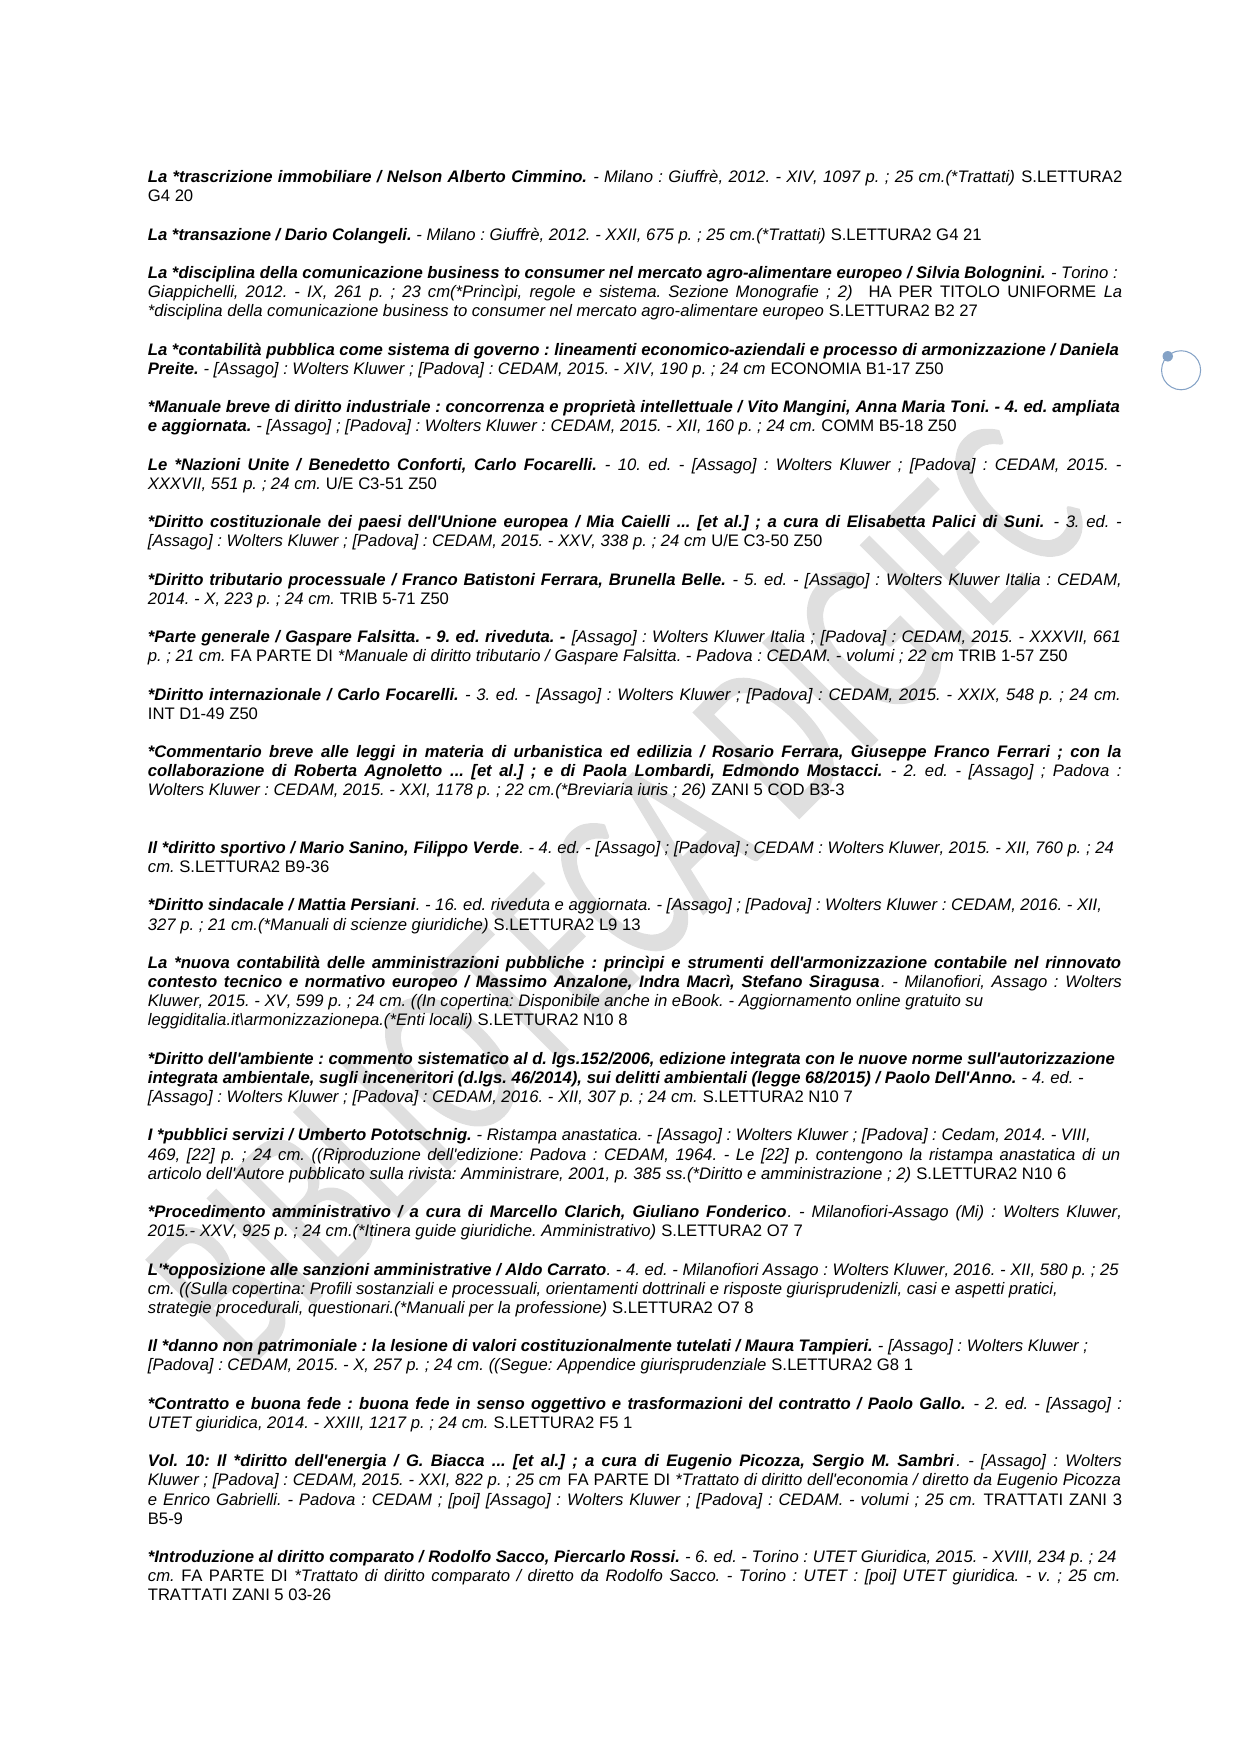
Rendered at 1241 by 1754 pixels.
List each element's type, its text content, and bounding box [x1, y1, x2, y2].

text integrata ambientale, sugli inceneritori (d.lgs. 46/2014), sui delitti ambientali (legge 68/2015) / Paolo Dell'Anno. - 4. ed. - [148, 1068, 1122, 1087]
text *Diritto tributario processuale / Franco Batistoni Ferrara, Brunella Belle. - 5. ed. - [Assago] : Wolters Kluwer Italia : CEDAM, 2014. - X, 223 p. ; 24 cm. TRIB 5-71 Z50 [148, 569, 1122, 608]
text La *disciplina della comunicazione business to consumer nel mercato agro-alimentare europeo / Silvia Bolognini. - Torino : [148, 263, 1122, 282]
text *Procedimento amministrativo / a cura di Marcello Clarich, Giuliano Fonderico. - Milanofiori-Assago (Mi) : Wolters Kluwer, 2015.- XXV, 925 p. ; 24 cm.(*Itinera guide giuridiche. Amministrativo) S.LETTURA2 O7 7 [148, 1202, 1122, 1240]
text La *trascrizione immobiliare / Nelson Alberto Cimmino. - Milano : Giuffrè, 2012. - XIV, 1097 p. ; 25 cm.(*Trattati) S.LETTURA2 G4 20 [148, 167, 1122, 205]
text La *contabilità pubblica come sistema di governo : lineamenti economico-aziendali e processo di armonizzazione / Daniela [148, 339, 1122, 358]
text *Commentario breve alle leggi in materia di urbanistica ed edilizia / Rosario Ferrara, Giuseppe Franco Ferrari ; con la collaborazione di Roberta Agnoletto ... [et al.] ; e di Paola Lombardi, Edmondo Mostacci. - 2. ed. - [Assago] ; Padova : Wolters Kluwer : CEDAM, 2015. - XXI, 1178 p. ; 22 cm.(*Breviaria iuris ; 26) ZANI 5 COD B3-3 [148, 742, 1122, 799]
text Preite. - [Assago] : Wolters Kluwer ; [Padova] : CEDAM, 2015. - XIV, 190 p. ; 24 cm ECONOMIA B1-17 Z50 [148, 358, 1122, 378]
text *Diritto internazionale / Carlo Focarelli. - 3. ed. - [Assago] : Wolters Kluwer ; [Padova] : CEDAM, 2015. - XXIX, 548 p. ; 24 cm. INT D1-49 Z50 [148, 684, 1122, 723]
text Giappichelli, 2012. - IX, 261 p. ; 23 cm(*Princìpi, regole e sistema. Sezione Monografie ; 2) HA PER TITOLO UNIFORME La *disciplina della comunicazione business to consumer nel mercato agro-alimentare europeo S.LETTURA2 B2 27 [148, 282, 1122, 320]
text I *pubblici servizi / Umberto Pototschnig. - Ristampa anastatica. - [Assago] : Wolters Kluwer ; [Padova] : Cedam, 2014. - VIII, [148, 1125, 1122, 1144]
text 327 p. ; 21 cm.(*Manuali di scienze giuridiche) S.LETTURA2 L9 13 [148, 914, 1122, 933]
text Le *Nazioni Unite / Benedetto Conforti, Carlo Focarelli. - 10. ed. - [Assago] : Wolters Kluwer ; [Padova] : CEDAM, 2015. - XXXVII, 551 p. ; 24 cm. U/E C3-51 Z50 [148, 454, 1122, 493]
text Il *danno non patrimoniale : la lesione di valori costituzionalmente tutelati / Maura Tampieri. - [Assago] : Wolters Kluwer ; [148, 1336, 1122, 1355]
text cm. S.LETTURA2 B9-36 [148, 857, 1122, 876]
text [Padova] : CEDAM, 2015. - X, 257 p. ; 24 cm. ((Segue: Appendice giurisprudenziale S.LETTURA2 G8 1 [148, 1355, 1122, 1374]
text *Manuale breve di diritto industriale : concorrenza e proprietà intellettuale / Vito Mangini, Anna Maria Toni. - 4. ed. ampliata e aggiornata. - [Assago] ; [Padova] : Wolters Kluwer : CEDAM, 2015. - XII, 160 p. ; 24 cm. COMM B5-18 Z50 [148, 397, 1122, 435]
text La *nuova contabilità delle amministrazioni pubbliche : princìpi e strumenti dell'armonizzazione contabile nel rinnovato contesto tecnico e normativo europeo / Massimo Anzalone, Indra Macrì, Stefano Siragusa. - Milanofiori, Assago : Wolters Kluwer, 2015. - XV, 599 p. ; 24 cm. ((In copertina: Disponibile anche in eBook. - Aggiornamento online gratuito su [148, 953, 1122, 1010]
text L'*opposizione alle sanzioni amministrative / Aldo Carrato. - 4. ed. - Milanofiori Assago : Wolters Kluwer, 2016. - XII, 580 p. ; 25 [148, 1259, 1122, 1278]
text *Contratto e buona fede : buona fede in senso oggettivo e trasformazioni del contratto / Paolo Gallo. - 2. ed. - [Assago] : UTET giuridica, 2014. - XXIII, 1217 p. ; 24 cm. S.LETTURA2 F5 1 [148, 1393, 1122, 1432]
text Il *diritto sportivo / Mario Sanino, Filippo Verde. - 4. ed. - [Assago] ; [Padova] ; CEDAM : Wolters Kluwer, 2015. - XII, 760 p. ; 24 [148, 838, 1122, 857]
text *Diritto dell'ambiente : commento sistematico al d. lgs.152/2006, edizione integrata con le nuove norme sull'autorizzazione [148, 1048, 1122, 1068]
text cm. ((Sulla copertina: Profili sostanziali e processuali, orientamenti dottrinali e risposte giurisprudenizli, casi e aspetti pratici, [148, 1278, 1122, 1298]
text 469, [22] p. ; 24 cm. ((Riproduzione dell'edizione: Padova : CEDAM, 1964. - Le [22] p. contengono la ristampa anastatica di un articolo dell'Autore pubblicato sulla rivista: Amministrare, 2001, p. 385 ss.(*Diritto e amministrazione ; 2) S.LETTURA2 N10 6 [148, 1144, 1122, 1183]
text cm. FA PARTE DI *Trattato di diritto comparato / diretto da Rodolfo Sacco. - Torino : UTET : [poi] UTET giuridica. - v. ; 25 cm. TRATTATI ZANI 5 03-26 [148, 1566, 1122, 1604]
text *Parte generale / Gaspare Falsitta. - 9. ed. riveduta. - [Assago] : Wolters Kluwer Italia ; [Padova] : CEDAM, 2015. - XXXVII, 661 p. ; 21 cm. FA PARTE DI *Manuale di diritto tributario / Gaspare Falsitta. - Padova : CEDAM. - volumi ; 22 cm TRIB 1-57 Z50 [148, 627, 1122, 665]
text La *transazione / Dario Colangeli. - Milano : Giuffrè, 2012. - XXII, 675 p. ; 25 cm.(*Trattati) S.LETTURA2 G4 21 [148, 224, 1122, 243]
text [Assago] : Wolters Kluwer ; [Padova] : CEDAM, 2016. - XII, 307 p. ; 24 cm. S.LETTURA2 N10 7 [148, 1087, 1122, 1106]
text Vol. 10: Il *diritto dell'energia / G. Biacca ... [et al.] ; a cura di Eugenio Picozza, Sergio M. Sambri. - [Assago] : Wolters Kluwer ; [Padova] : CEDAM, 2015. - XXI, 822 p. ; 25 cm FA PARTE DI *Trattato di diritto dell'economia / diretto da Eugenio Picozza e Enrico Gabrielli. - Padova : CEDAM ; [poi] [Assago] : Wolters Kluwer ; [Padova] : CEDAM. - volumi ; 25 cm. TRATTATI ZANI 3 B5-9 [148, 1451, 1122, 1528]
text strategie procedurali, questionari.(*Manuali per la professione) S.LETTURA2 O7 8 [148, 1298, 1122, 1317]
text leggiditalia.it\armonizzazionepa.(*Enti locali) S.LETTURA2 N10 8 [148, 1010, 1122, 1029]
text *Diritto costituzionale dei paesi dell'Unione europea / Mia Caielli ... [et al.] ; a cura di Elisabetta Palici di Suni. - 3. ed. - [Assago] : Wolters Kluwer ; [Padova] : CEDAM, 2015. - XXV, 338 p. ; 24 cm U/E C3-50 Z50 [148, 512, 1122, 550]
text *Introduzione al diritto comparato / Rodolfo Sacco, Piercarlo Rossi. - 6. ed. - Torino : UTET Giuridica, 2015. - XVIII, 234 p. ; 24 [148, 1547, 1122, 1566]
text *Diritto sindacale / Mattia Persiani. - 16. ed. riveduta e aggiornata. - [Assago] ; [Padova] : Wolters Kluwer : CEDAM, 2016. - XII, [148, 895, 1122, 914]
